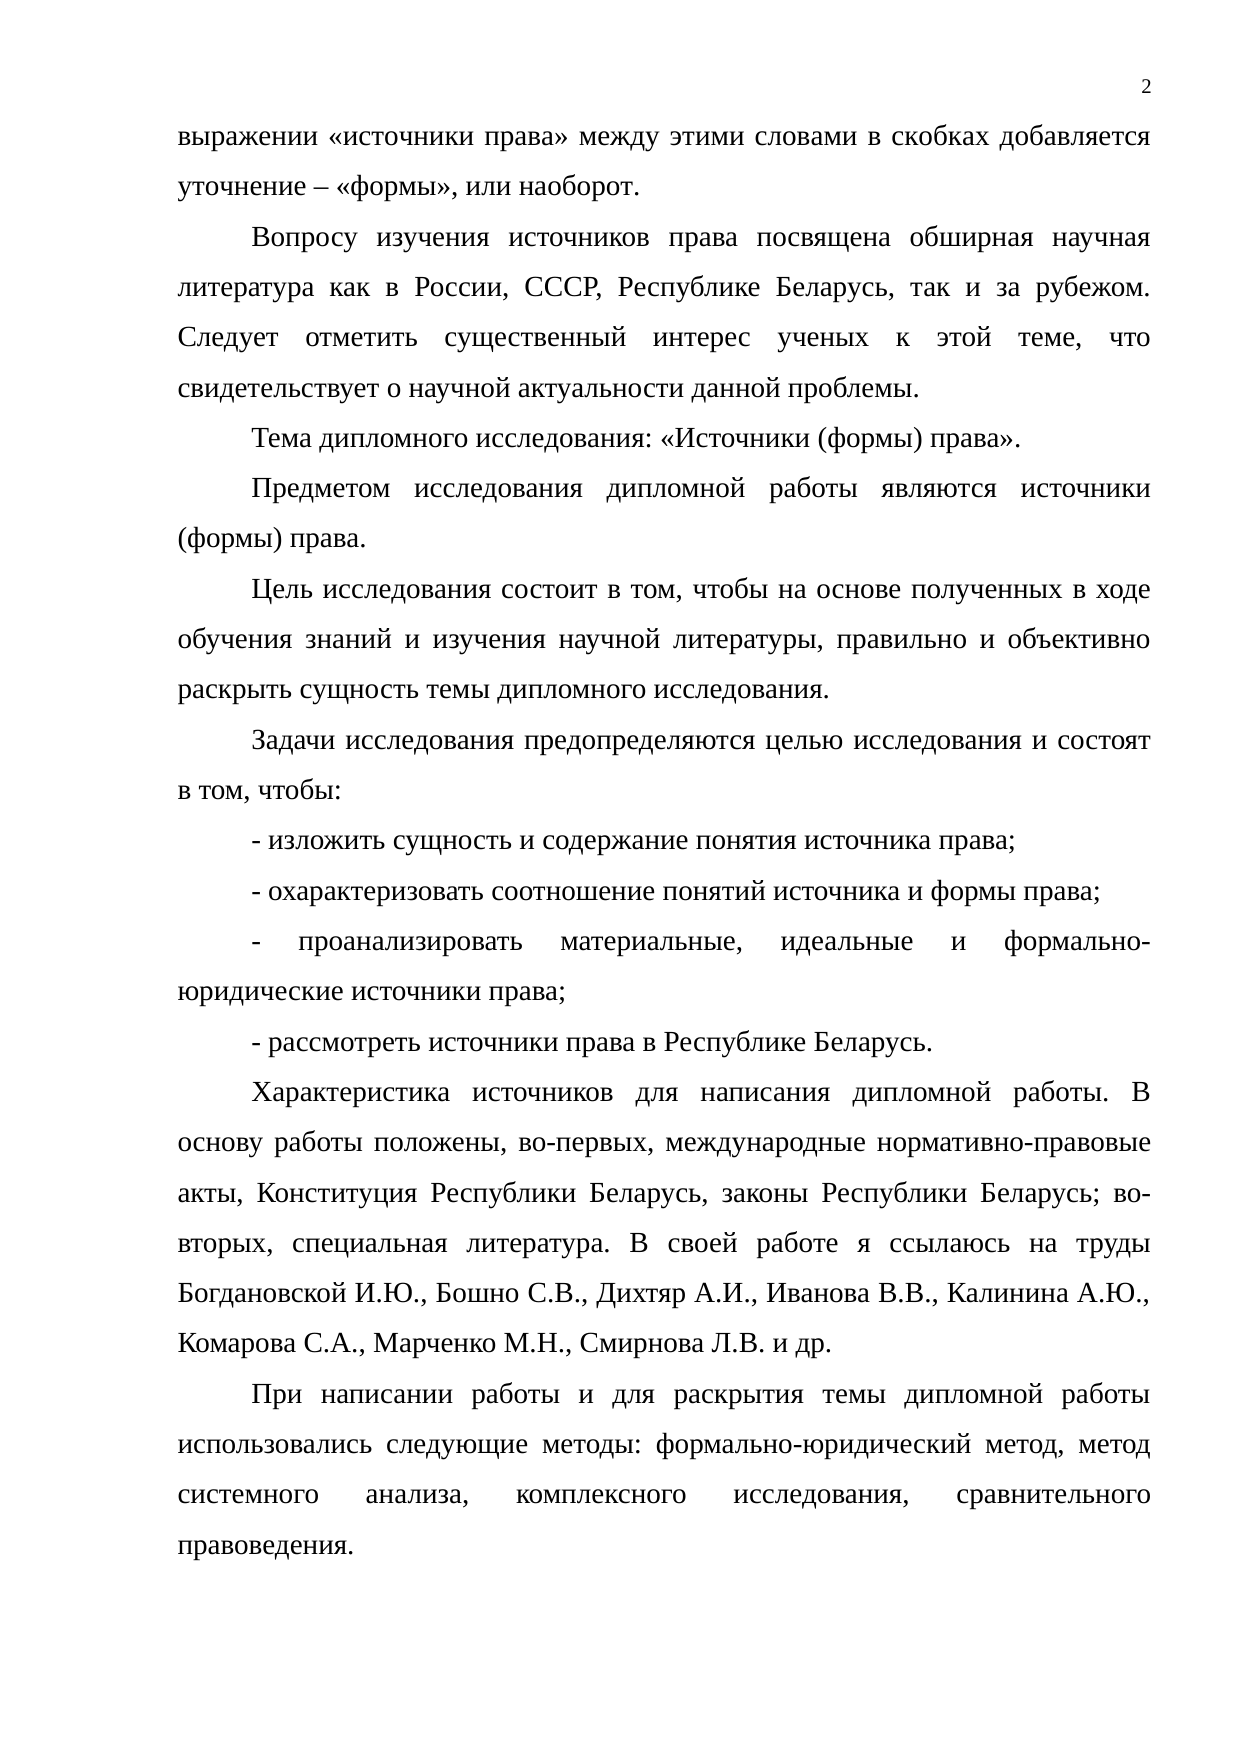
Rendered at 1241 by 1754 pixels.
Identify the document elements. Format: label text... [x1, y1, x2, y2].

text Тема дипломного исследования: «Источники (формы) права». [177, 420, 1152, 453]
text При написании работы и для раскрытия темы дипломной работы использовались следующие методы: формально-юридический метод, метод системного анализа, комплексного исследования, сравнительного правоведения. [177, 1376, 1152, 1560]
text Задачи исследования предопределяются целью исследования и состоят в том, чтобы: [177, 722, 1152, 806]
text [177, 118, 1152, 202]
text Характеристика источников для написания дипломной работы. В основу работы положены, во-первых, международные нормативно-правовые акты, Конституция Республики Беларусь, законы Республики Беларусь; во-вторых, специальная литература. В своей работе я ссылаюсь на труды Богдановской И.Ю., Бошно С.В., Дихтяр А.И., Иванова В.В., Калинина А.Ю., Комарова С.А., Марченко М.Н., Смирнова Л.В. и др. [177, 1074, 1152, 1359]
text Вопросу изучения источников права посвящена обширная научная литература как в России, СССР, Республике Беларусь, так и за рубежом. Следует отметить существенный интерес ученых к этой теме, что свидетельствует о научной актуальности данной проблемы. [177, 219, 1152, 403]
text Предметом исследования дипломной работы являются источники (формы) права. [177, 470, 1152, 554]
text - рассмотреть источники права в Республике Беларусь. [177, 1024, 1152, 1057]
text Цель исследования состоит в том, чтобы на основе полученных в ходе обучения знаний и изучения научной литературы, правильно и объективно раскрыть сущность темы дипломного исследования. [177, 571, 1152, 705]
text - изложить сущность и содержание понятия источника права; [177, 822, 1152, 856]
text - проанализировать материальные, идеальные и формально-юридические источники права; [177, 923, 1152, 1007]
text - охарактеризовать соотношение понятий источника и формы права; [177, 873, 1152, 906]
